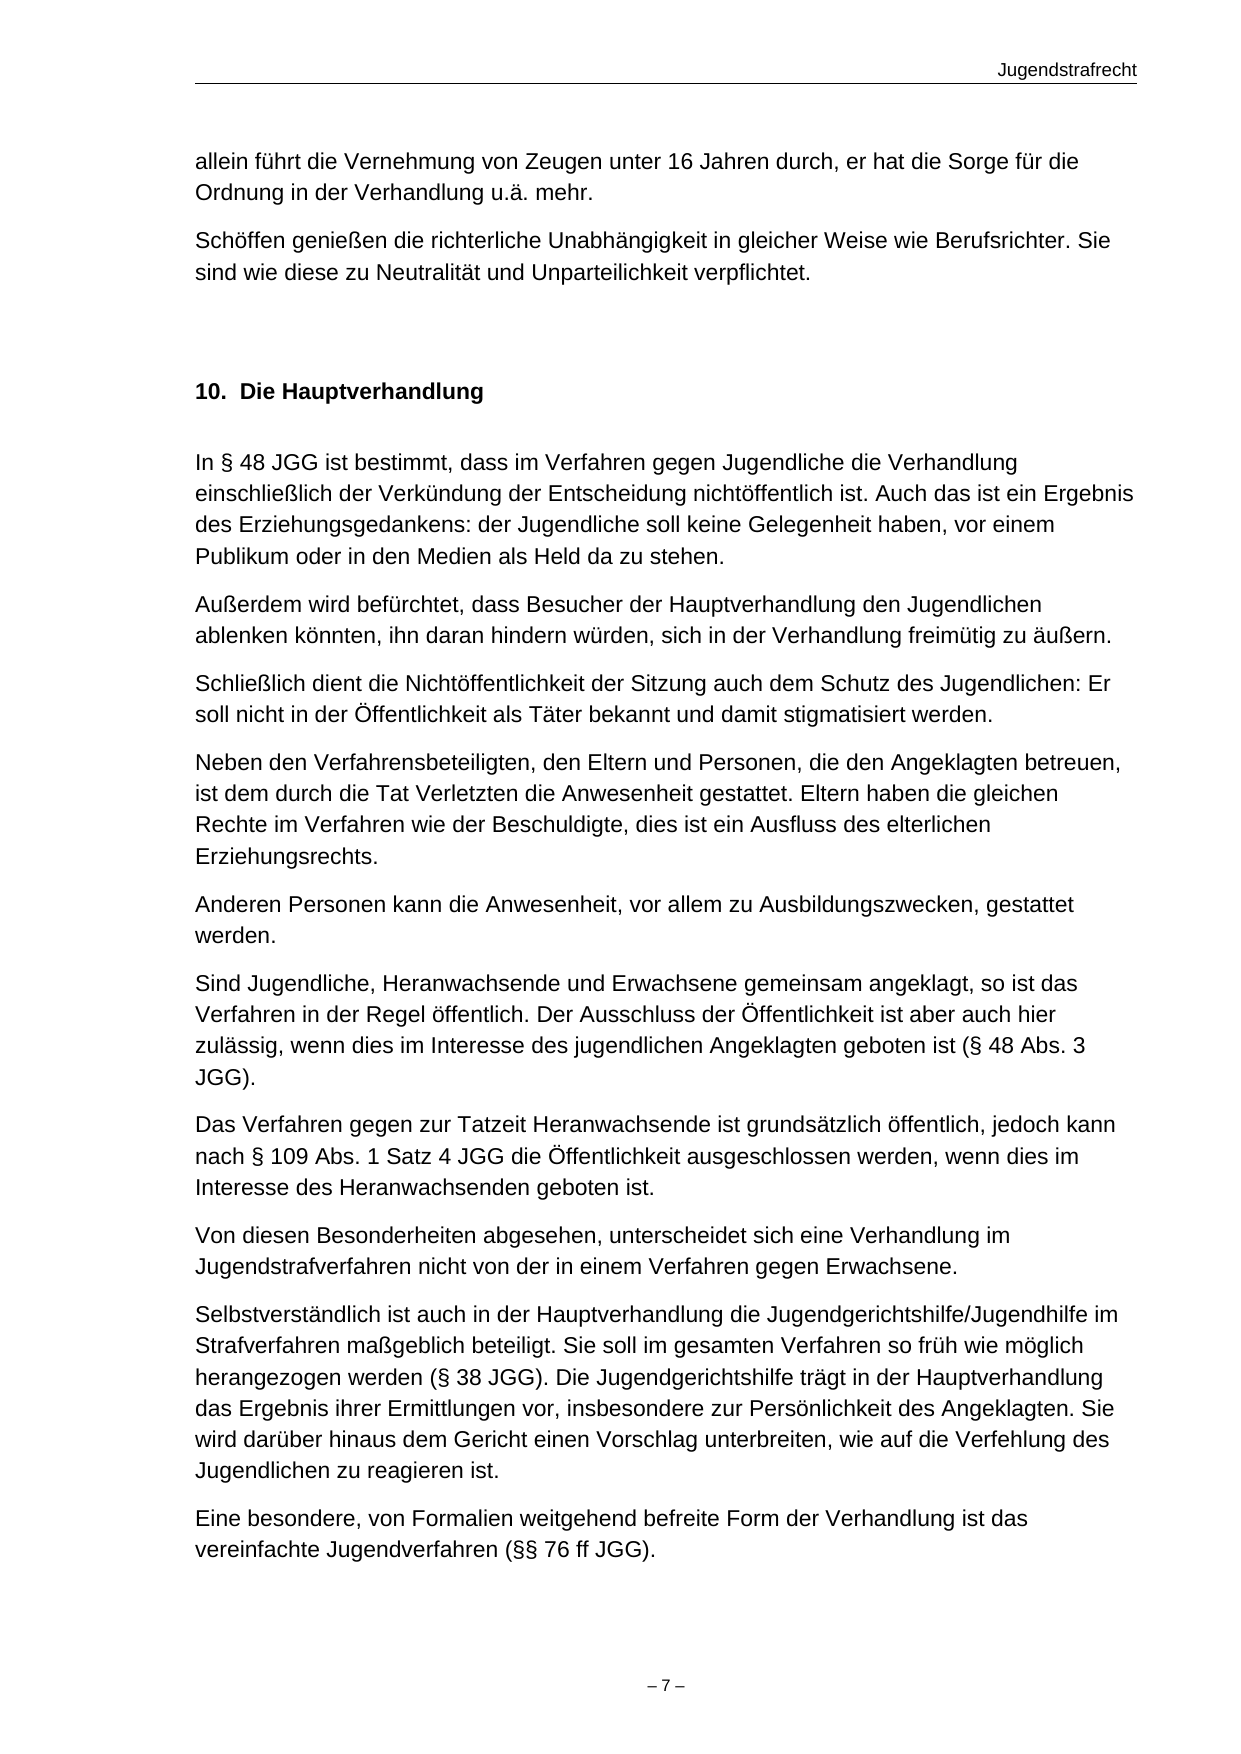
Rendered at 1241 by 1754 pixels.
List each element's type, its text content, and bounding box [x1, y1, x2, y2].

text Von diesen Besonderheiten abgesehen, unterscheidet sich eine Verhandlung im Jugendstrafverfahren nicht von der in einem Verfahren gegen Erwachsene. [195, 1217, 1137, 1279]
text In § 48 JGG ist bestimmt, dass im Verfahren gegen Jugendliche die Verhandlung einschließlich der Verkündung der Entscheidung nichtöffentlich ist. Auch das ist ein Ergebnis des Erziehungsgedankens: der Jugendliche soll keine Gelegenheit haben, vor einem Publikum oder in den Medien als Held da zu stehen. [195, 444, 1137, 569]
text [195, 143, 1137, 206]
text 10. Die Hauptverhandlung [195, 373, 1137, 404]
text Eine besondere, von Formalien weitgehend befreite Form der Verhandlung ist das vereinfachte Jugendverfahren (§§ 76 ff JGG). [195, 1500, 1137, 1563]
text Anderen Personen kann die Anwesenheit, vor allem zu Ausbildungszwecken, gestattet werden. [195, 886, 1137, 948]
text Schließlich dient die Nichtöffentlichkeit der Sitzung auch dem Schutz des Jugendlichen: Er soll nicht in der Öffentlichkeit als Täter bekannt und damit stigmatisiert werden. [195, 665, 1137, 727]
text Neben den Verfahrensbeteiligten, den Eltern und Personen, die den Angeklagten betreuen, ist dem durch die Tat Verletzten die Anwesenheit gestattet. Eltern haben die gleichen Rechte im Verfahren wie der Beschuldigte, dies ist ein Ausfluss des elterlichen Erziehungsrechts. [195, 744, 1137, 869]
text Schöffen genießen die richterliche Unabhängigkeit in gleicher Weise wie Berufsrichter. Sie sind wie diese zu Neutralität und Unparteilichkeit verpflichtet. [195, 222, 1137, 285]
text Außerdem wird befürchtet, dass Besucher der Hauptverhandlung den Jugendlichen ablenken könnten, ihn daran hindern würden, sich in der Verhandlung freimütig zu äußern. [195, 586, 1137, 648]
text Selbstverständlich ist auch in der Hauptverhandlung die Jugendgerichtshilfe/Jugendhilfe im Strafverfahren maßgeblich beteiligt. Sie soll im gesamten Verfahren so früh wie möglich herangezogen werden (§ 38 JGG). Die Jugendgerichtshilfe trägt in der Hauptverhandlung das Ergebnis ihrer Ermittlungen vor, insbesondere zur Persönlichkeit des Angeklagten. Sie wird darüber hinaus dem Gericht einen Vorschlag unterbreiten, wie auf die Verfehlung des Jugendlichen zu reagieren ist. [195, 1296, 1137, 1484]
text Sind Jugendliche, Heranwachsende und Erwachsene gemeinsam angeklagt, so ist das Verfahren in der Regel öffentlich. Der Ausschluss der Öffentlichkeit ist aber auch hier zulässig, wenn dies im Interesse des jugendlichen Angeklagten geboten ist (§ 48 Abs. 3 JGG). [195, 965, 1137, 1090]
text Das Verfahren gegen zur Tatzeit Heranwachsende ist grundsätzlich öffentlich, jedoch kann nach § 109 Abs. 1 Satz 4 JGG die Öffentlichkeit ausgeschlossen werden, wenn dies im Interesse des Heranwachsenden geboten ist. [195, 1107, 1137, 1200]
